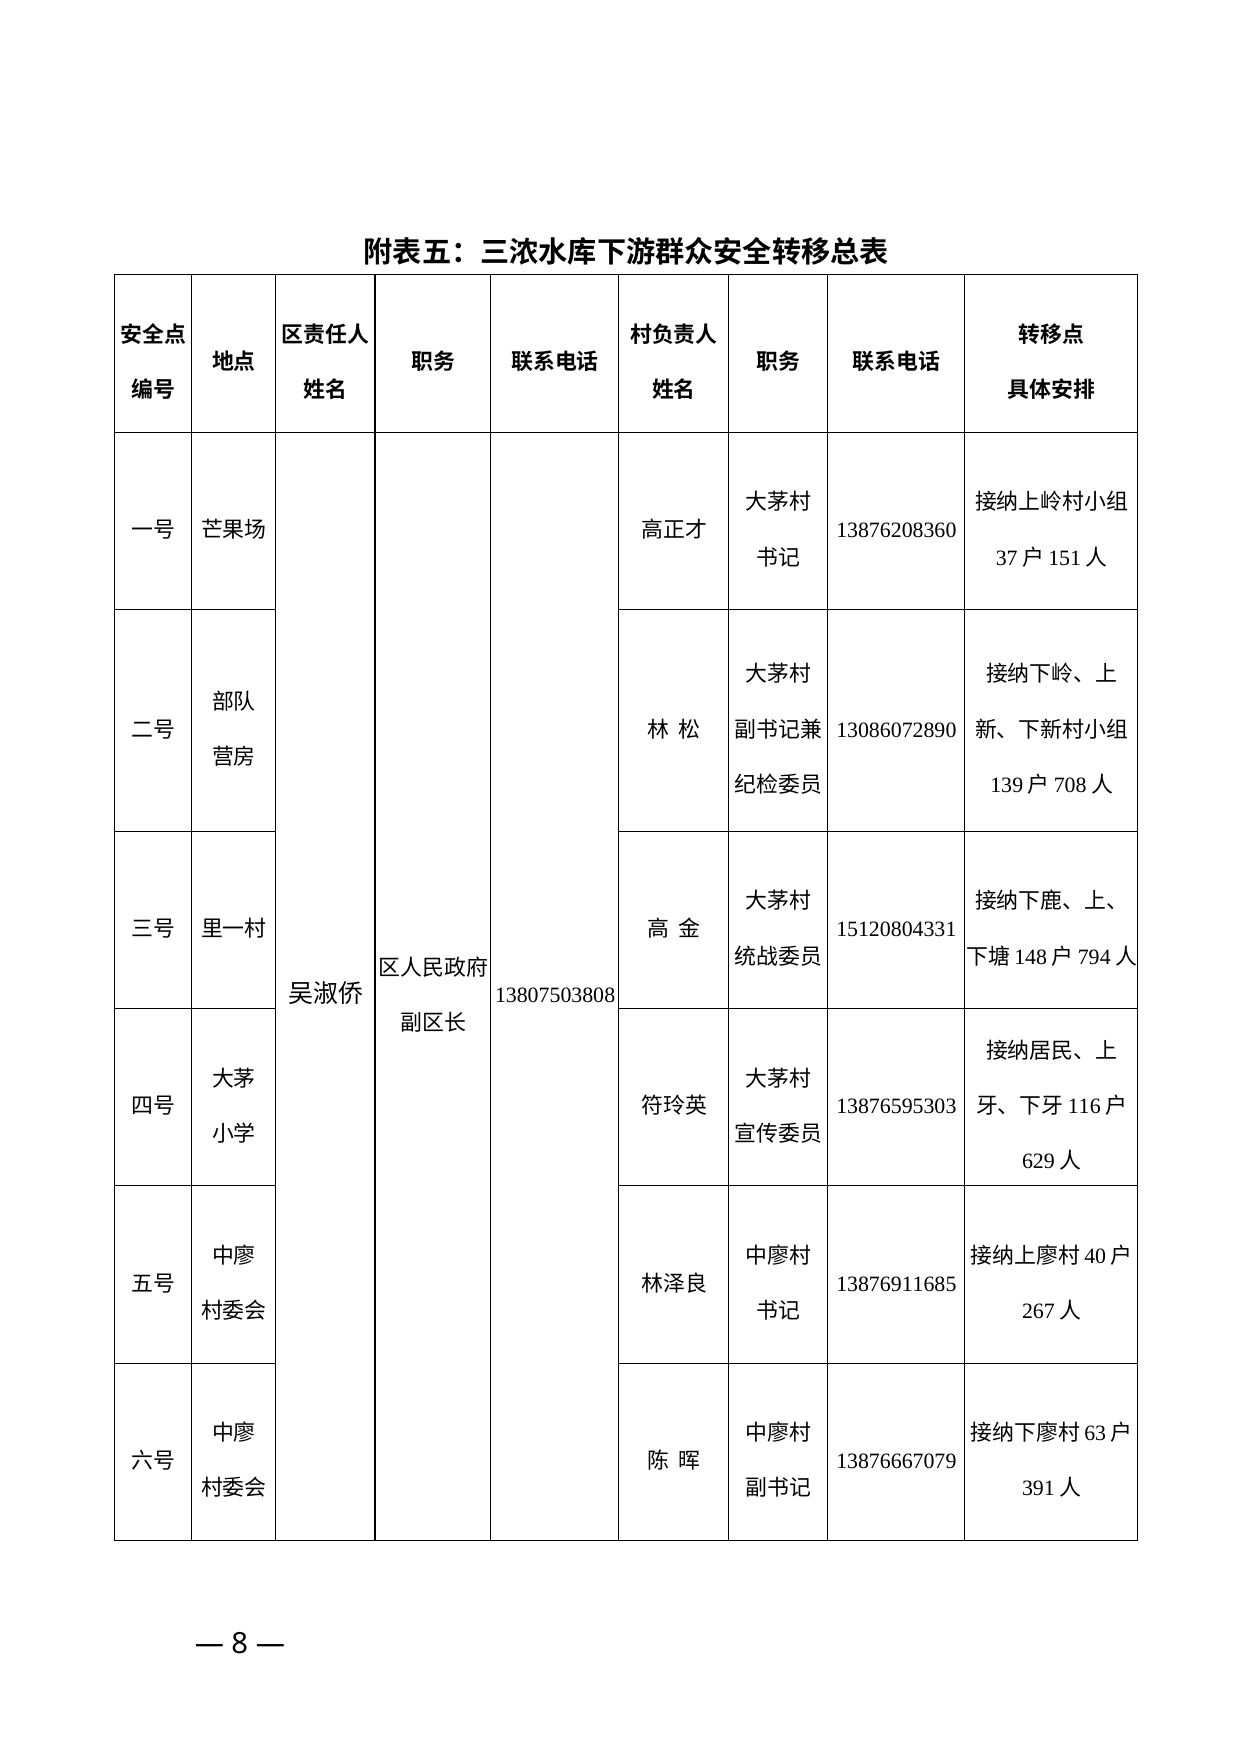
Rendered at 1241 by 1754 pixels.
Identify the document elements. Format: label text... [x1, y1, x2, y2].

table_cell 15120804331 [828, 832, 964, 1008]
table_cell 大茅村 宣传委员 [729, 1009, 827, 1185]
table_cell 大茅 小学 [192, 1009, 275, 1185]
table_cell 林 松 [619, 610, 728, 831]
table_cell 大茅村 统战委员 [729, 832, 827, 1008]
table_cell 吴淑侨 [276, 433, 374, 1540]
table_cell 13876208360 [828, 433, 964, 609]
table_cell 接纳上岭村小组37户151人 [965, 433, 1137, 609]
table_cell 中廖 村委会 [192, 1186, 275, 1362]
table_header 安全点 编号 [115, 275, 191, 432]
text 附表五：三浓水库下游群众安全转移总表 [165, 218, 1087, 274]
table_cell 三号 [115, 832, 191, 1008]
table_header 村负责人姓名 [619, 275, 728, 432]
table_cell 接纳下岭、上新、下新村小组139户708人 [965, 610, 1137, 831]
table_cell 四号 [115, 1009, 191, 1185]
table_cell 大茅村 副书记兼纪检委员 [729, 610, 827, 831]
table_cell 中廖 村委会 [192, 1364, 275, 1540]
table_header 联系电话 [828, 275, 964, 432]
table_cell 13086072890 [828, 610, 964, 831]
table_cell 13876595303 [828, 1009, 964, 1185]
table_header 地点 [192, 275, 275, 432]
table_cell 接纳居民、上牙、下牙116户629人 [965, 1009, 1137, 1185]
table_cell 六号 [115, 1364, 191, 1540]
table_cell 中廖村 书记 [729, 1186, 827, 1362]
table_cell 13807503808 [491, 433, 618, 1540]
table_cell 部队 营房 [192, 610, 275, 831]
table_cell 林泽良 [619, 1186, 728, 1362]
table_cell 13876911685 [828, 1186, 964, 1362]
table_cell 接纳下鹿、上、下塘148户794人 [965, 832, 1137, 1008]
table_header 转移点 具体安排 [965, 275, 1137, 432]
table_cell 接纳上廖村40户267人 [965, 1186, 1137, 1362]
table_cell 接纳下廖村63户391人 [965, 1364, 1137, 1540]
table_cell 高正才 [619, 433, 728, 609]
table_cell 二号 [115, 610, 191, 831]
table_cell 芒果场 [192, 433, 275, 609]
table_cell 高 金 [619, 832, 728, 1008]
table_cell 符玲英 [619, 1009, 728, 1185]
table_header 联系电话 [491, 275, 618, 432]
table_header 区责任人 姓名 [276, 275, 374, 432]
table_cell 中廖村 副书记 [729, 1364, 827, 1540]
table_header 职务 [376, 275, 490, 432]
table_cell 一号 [115, 433, 191, 609]
table_cell 区人民政府 副区长 [376, 433, 490, 1540]
table_header 职务 [729, 275, 827, 432]
table_cell 大茅村 书记 [729, 433, 827, 609]
table_cell 五号 [115, 1186, 191, 1362]
table_cell 13876667079 [828, 1364, 964, 1540]
table_cell 里一村 [192, 832, 275, 1008]
table_cell 陈 晖 [619, 1364, 728, 1540]
